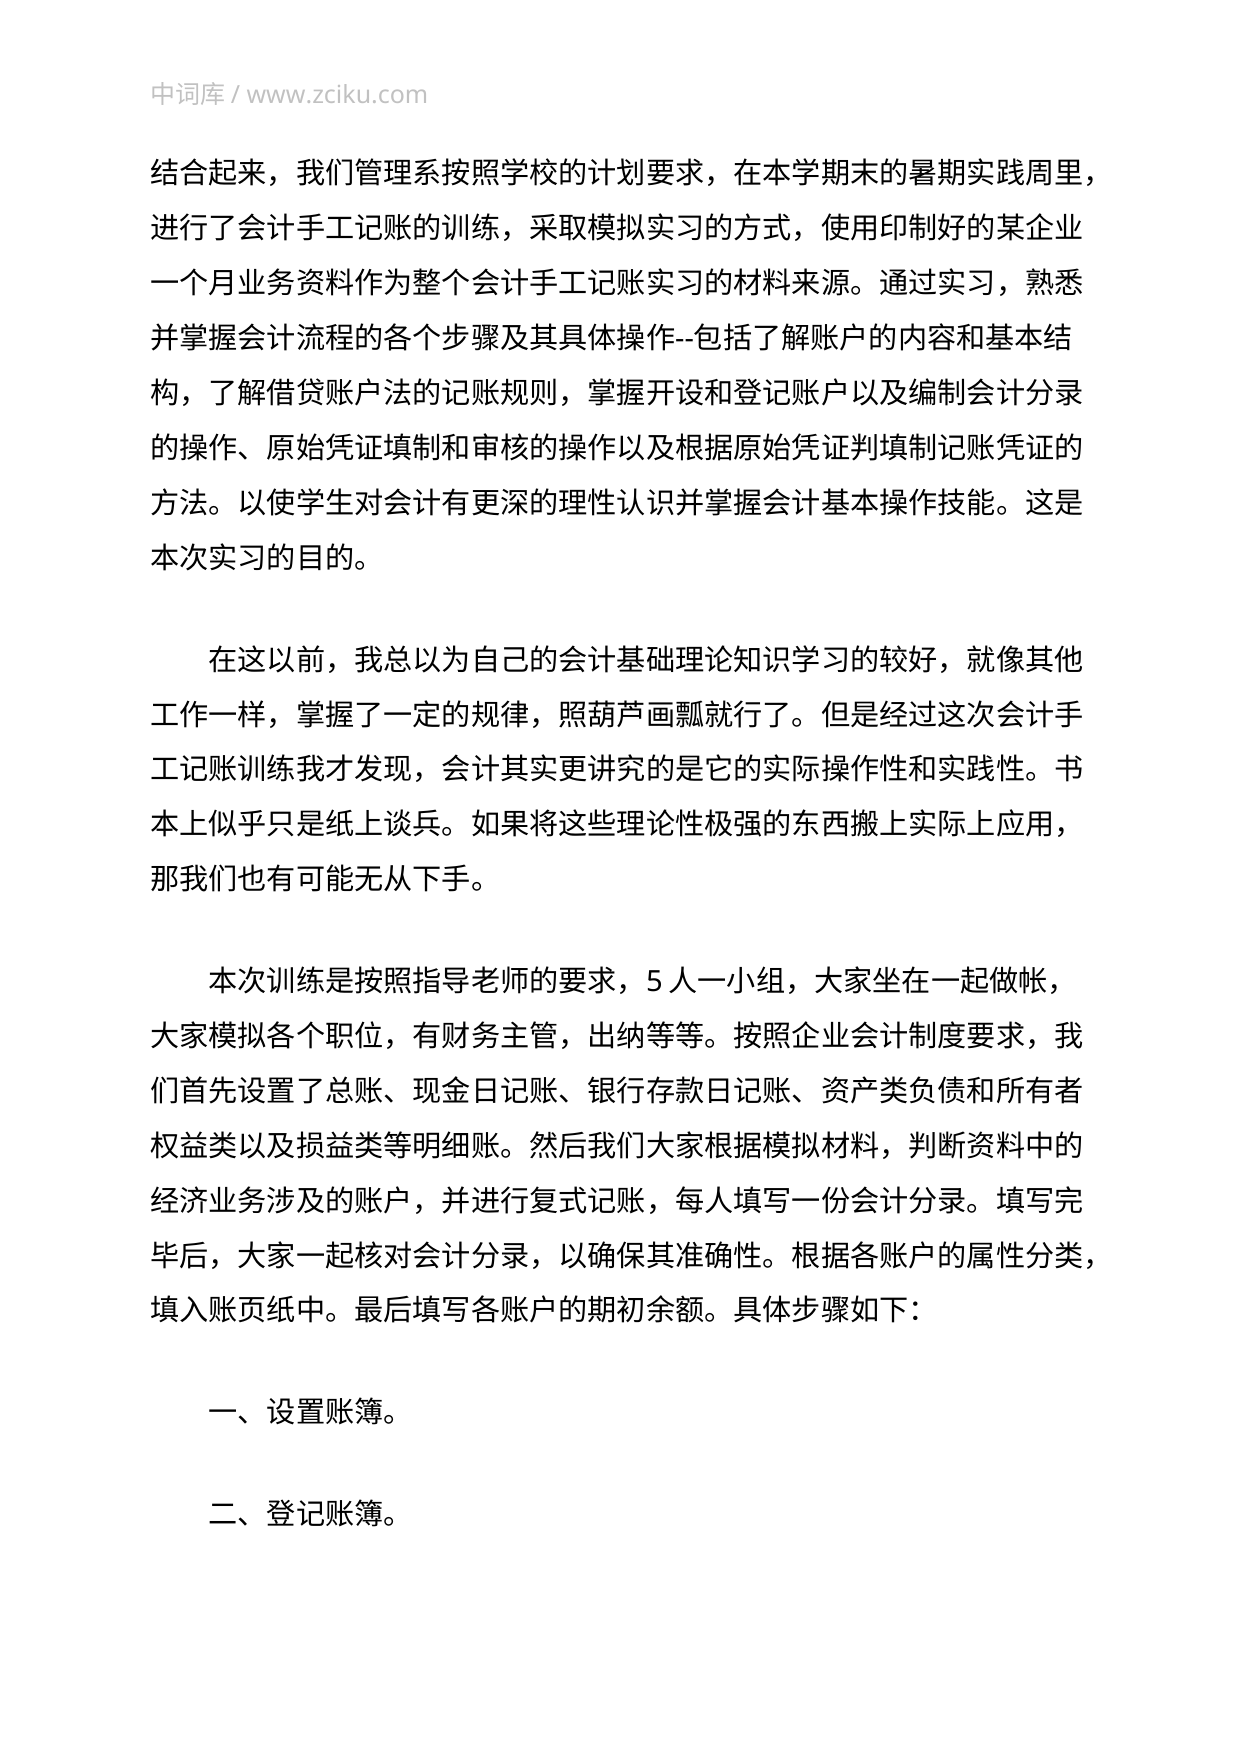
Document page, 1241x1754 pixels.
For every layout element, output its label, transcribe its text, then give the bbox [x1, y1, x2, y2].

text 本次训练是按照指导老师的要求，5人一小组，大家坐在一起做帐，大家模拟各个职位，有财务主管，出纳等等。按照企业会计制度要求，我们首先设置了总账、现金日记账、银行存款日记账、资产类负债和所有者权益类以及损益类等明细账。然后我们大家根据模拟材料，判断资料中的经济业务涉及的账户，并进行复式记账，每人填写一份会计分录。填写完毕后，大家一起核对会计分录，以确保其准确性。根据各账户的属性分类，填入账页纸中。最后填写各账户的期初余额。具体步骤如下： [150, 957, 1090, 1329]
text 在这以前，我总以为自己的会计基础理论知识学习的较好，就像其他工作一样，掌握了一定的规律，照葫芦画瓢就行了。但是经过这次会计手工记账训练我才发现，会计其实更讲究的是它的实际操作性和实践性。书本上似乎只是纸上谈兵。如果将这些理论性极强的东西搬上实际上应用，那我们也有可能无从下手。 [150, 636, 1090, 898]
text 一、设置账簿。 [150, 1389, 1090, 1431]
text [150, 150, 1090, 577]
text 二、登记账簿。 [150, 1491, 1090, 1533]
